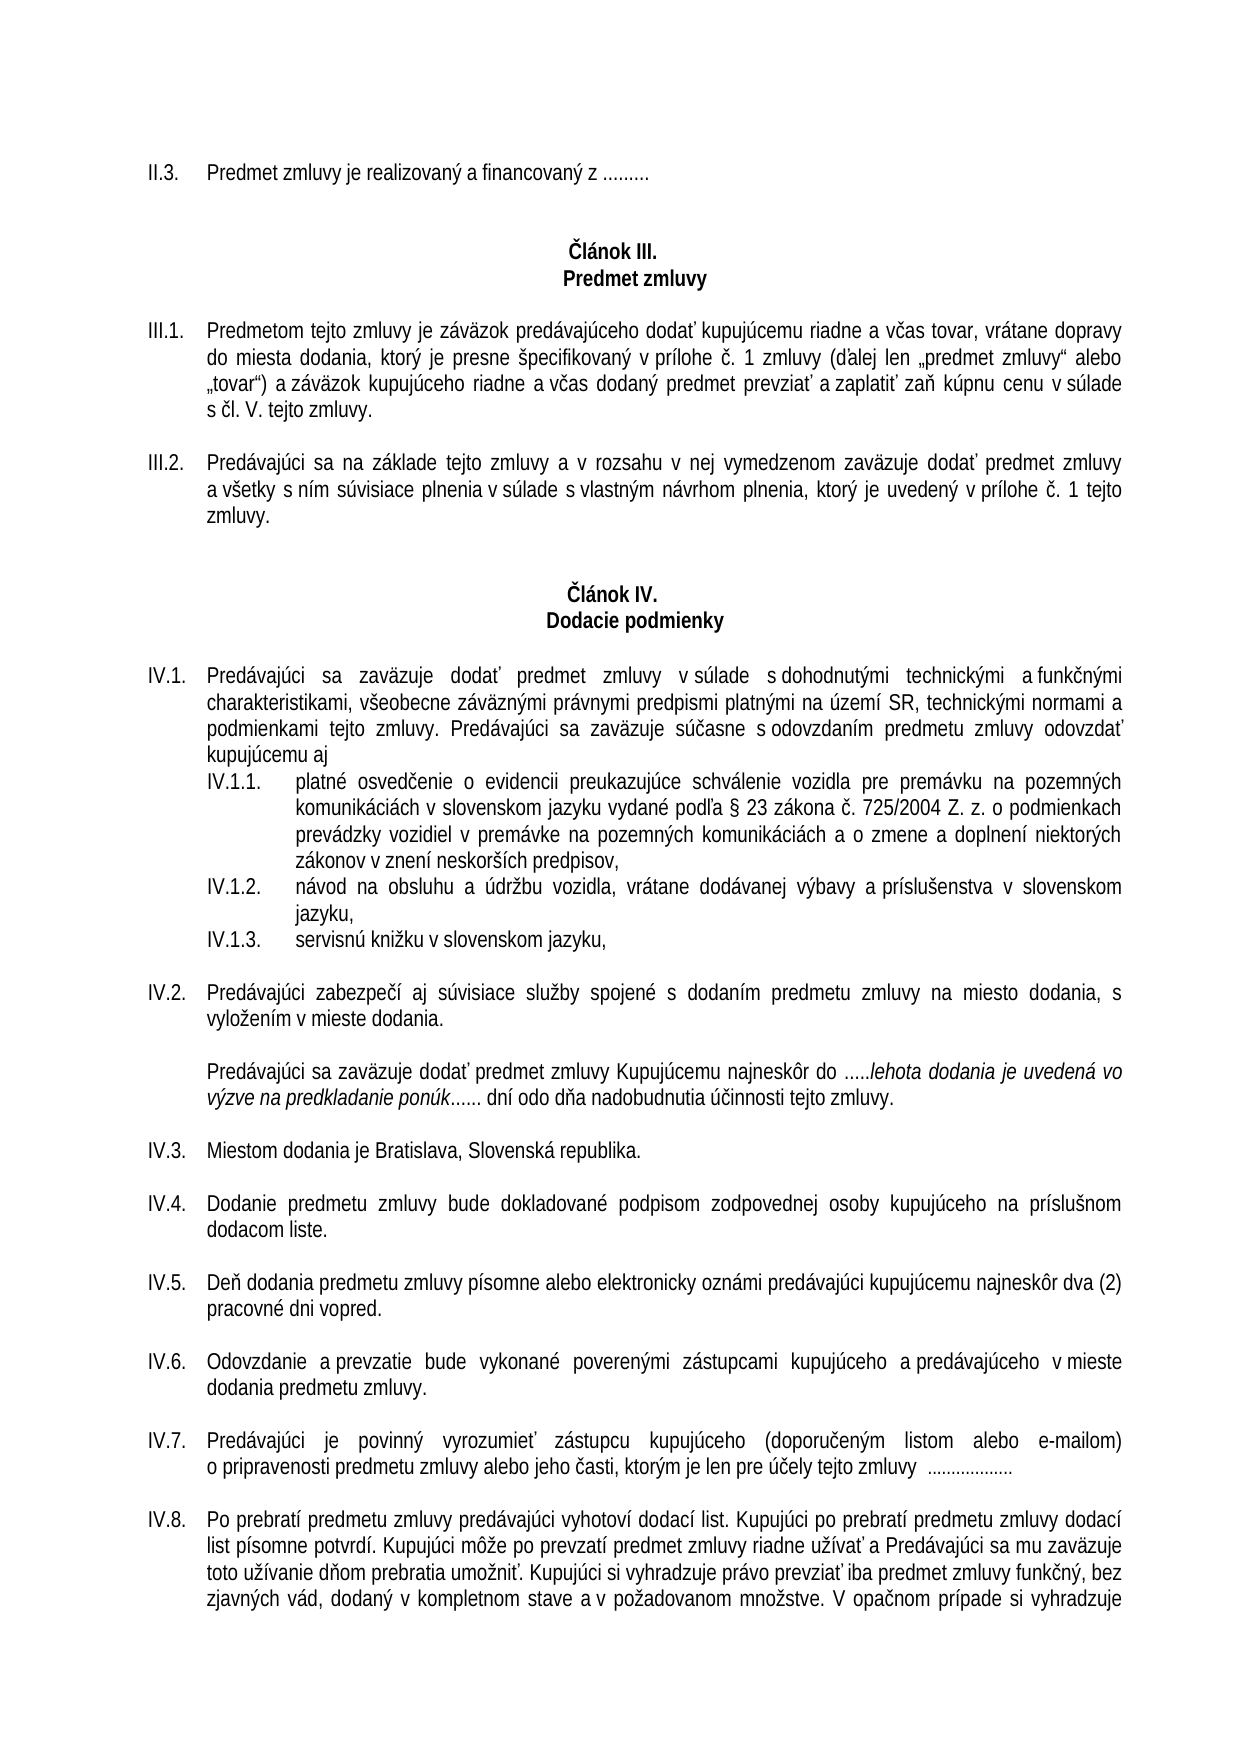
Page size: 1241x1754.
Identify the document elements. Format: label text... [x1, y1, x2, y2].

list Predmet zmluvy je realizovaný a financovaný z ......... [148, 159, 1122, 186]
list Predávajúci zabezpečí aj súvisiace služby spojené s dodaním predmetu zmluvy na miesto dodania, s vyložením v mieste dodania. [148, 979, 1122, 1031]
list servisnú knižku v slovenskom jazyku, [207, 926, 1122, 952]
list návod na obsluhu a údržbu vozidla, vrátane dodávanej výbavy a príslušenstva v slovenskom jazyku, [207, 873, 1122, 926]
list Predmetom tejto zmluvy je záväzok predávajúceho dodať kupujúcemu riadne a včas tovar, vrátane dopravy do miesta dodania, ktorý je presne špecifikovaný v prílohe č. 1 zmluvy (ďalej len „predmet zmluvy“ alebo „tovar“) a záväzok kupujúceho riadne a včas dodaný predmet prevziať a zaplatiť zaň kúpnu cenu v súlade s čl. V. tejto zmluvy. [148, 317, 1122, 423]
list Predávajúci sa zaväzuje dodať predmet zmluvy v súlade s dohodnutými technickými a funkčnými charakteristikami, všeobecne záväznými právnymi predpismi platnými na území SR, technickými normami a podmienkami tejto zmluvy. Predávajúci sa zaväzuje súčasne s odovzdaním predmetu zmluvy odovzdať kupujúcemu aj [148, 662, 1122, 768]
text Dodacie podmienky [148, 607, 1122, 634]
list Predávajúci sa na základe tejto zmluvy a v rozsahu v nej vymedzenom zaväzuje dodať predmet zmluvy a všetky s ním súvisiace plnenia v súlade s vlastným návrhom plnenia, ktorý je uvedený v prílohe č. 1 tejto zmluvy. [148, 449, 1122, 528]
list Deň dodania predmetu zmluvy písomne alebo elektronicky oznámi predávajúci kupujúcemu najneskôr dva (2) pracovné dni vopred. [148, 1268, 1122, 1321]
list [148, 1506, 1122, 1611]
list Predávajúci je povinný vyrozumieť zástupcu kupujúceho (doporučeným listom alebo e-mailom) o pripravenosti predmetu zmluvy alebo jeho časti, ktorým je len pre účely tejto zmluvy .................. [148, 1427, 1122, 1479]
list Odovzdanie a prevzatie bude vykonané poverenými zástupcami kupujúceho a predávajúceho v mieste dodania predmetu zmluvy. [148, 1348, 1122, 1400]
list Dodanie predmetu zmluvy bude dokladované podpisom zodpovednej osoby kupujúceho na príslušnom dodacom liste. [148, 1189, 1122, 1242]
list Predávajúci sa zaväzuje dodať predmet zmluvy Kupujúcemu najneskôr do .....lehota dodania je uvedená vo výzve na predkladanie ponúk...... dní odo dňa nadobudnutia účinnosti tejto zmluvy. [207, 1058, 1122, 1110]
text Predmet zmluvy [148, 265, 1122, 291]
list Miestom dodania je Bratislava, Slovenská republika. [148, 1137, 1122, 1163]
list platné osvedčenie o evidencii preukazujúce schválenie vozidla pre premávku na pozemných komunikáciách v slovenskom jazyku vydané podľa § 23 zákona č. 725/2004 Z. z. o podmienkach prevádzky vozidiel v premávke na pozemných komunikáciách a o zmene a doplnení niektorých zákonov v znení neskorších predpisov, [207, 768, 1122, 873]
